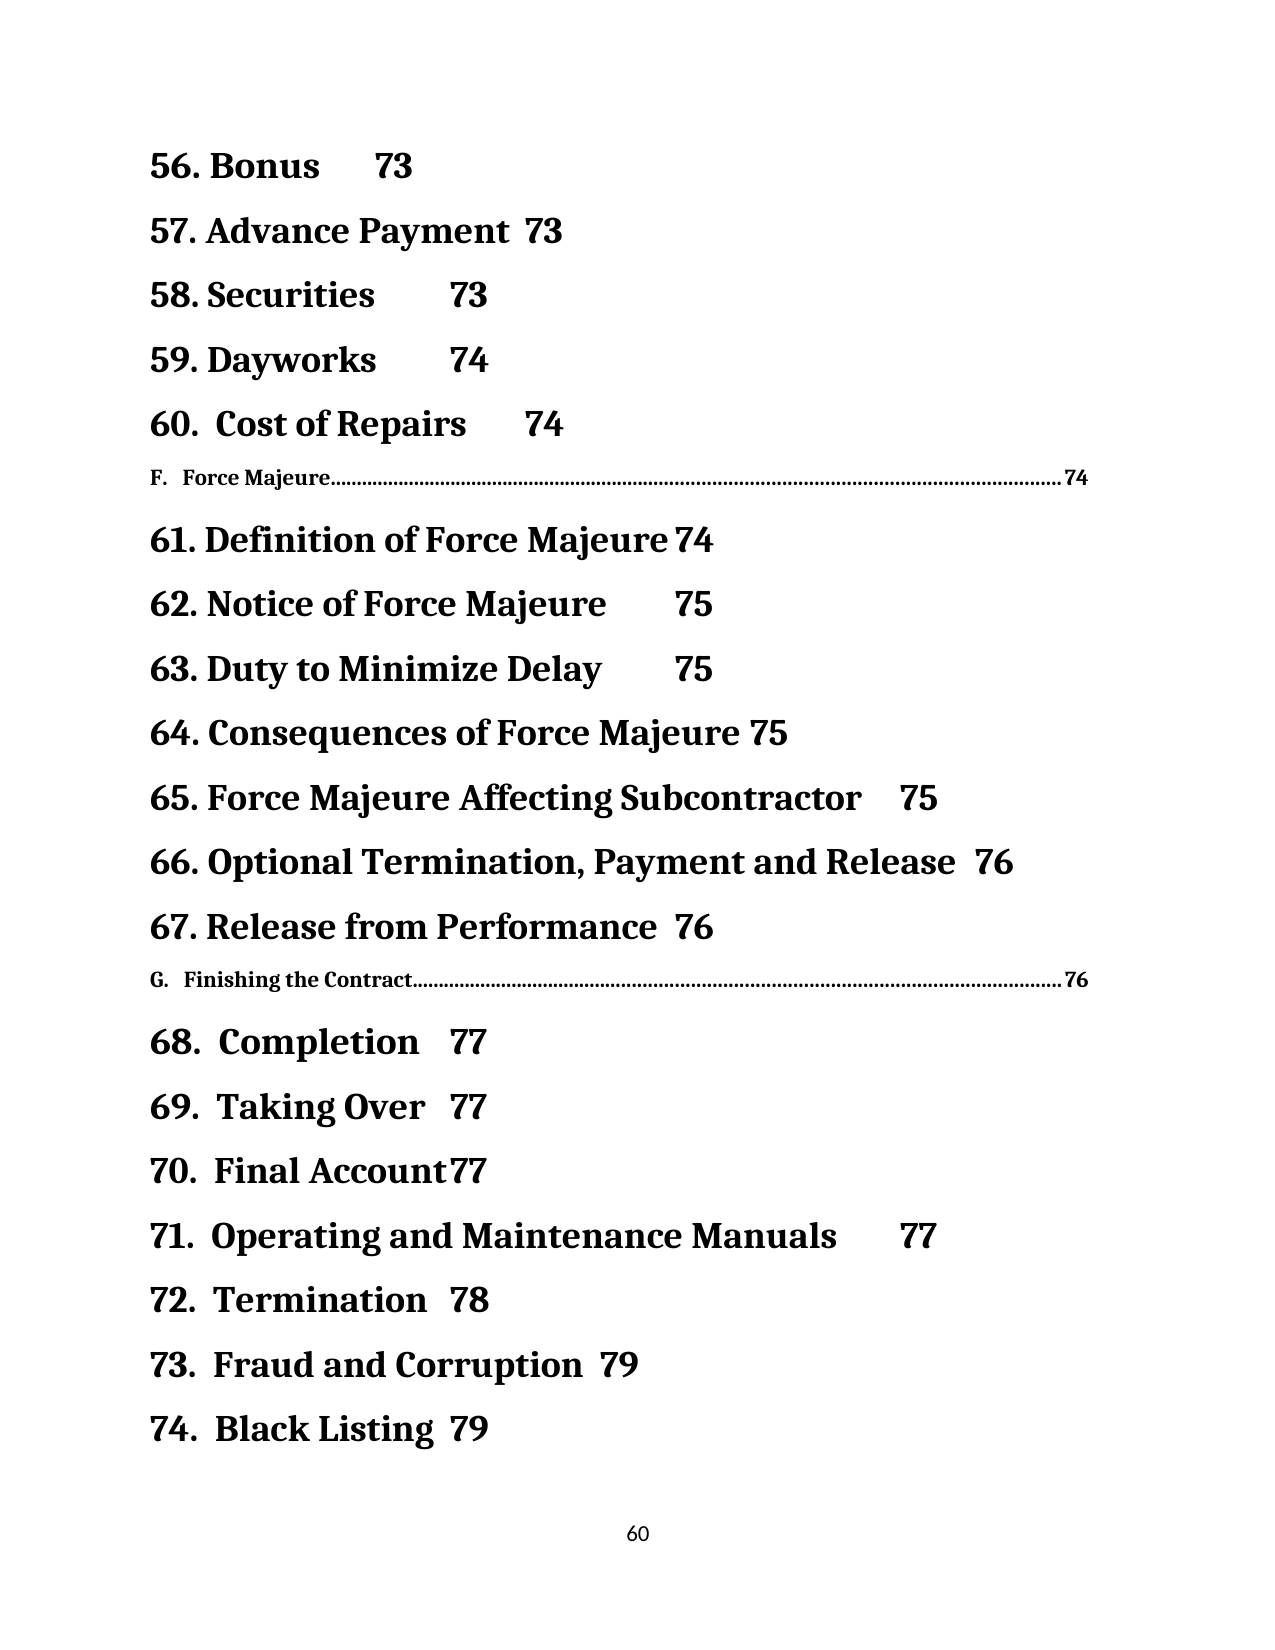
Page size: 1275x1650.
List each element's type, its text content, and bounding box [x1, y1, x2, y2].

text F. Force Majeure 74 [150, 465, 1125, 491]
text 72. Termination 78 [150, 1284, 1125, 1320]
text 60. Cost of Repairs 74 [150, 408, 1125, 444]
text 74. Black Listing 79 [150, 1413, 1125, 1449]
text 62. Notice of Force Majeure 75 [150, 588, 1125, 624]
text 56. Bonus 73 [150, 150, 1125, 186]
text 58. Securities 73 [150, 279, 1125, 315]
text 57. Advance Payment 73 [150, 214, 1125, 250]
text 68. Completion 77 [150, 1026, 1125, 1062]
text 59. Dayworks 74 [150, 343, 1125, 379]
text 67. Release from Performance 76 [150, 910, 1125, 946]
text 69. Taking Over 77 [150, 1090, 1125, 1126]
text 73. Fraud and Corruption 79 [150, 1348, 1125, 1384]
text 64. Consequences of Force Majeure 75 [150, 717, 1125, 753]
text 61. Definition of Force Majeure 74 [150, 523, 1125, 559]
text 65. Force Majeure Affecting Subcontractor 75 [150, 781, 1125, 817]
text 66. Optional Termination, Payment and Release 76 [150, 846, 1125, 882]
text G. Finishing the Contract 76 [150, 967, 1125, 993]
text 70. Final Account 77 [150, 1155, 1125, 1191]
text 71. Operating and Maintenance Manuals 77 [150, 1219, 1125, 1255]
text 63. Duty to Minimize Delay 75 [150, 652, 1125, 688]
